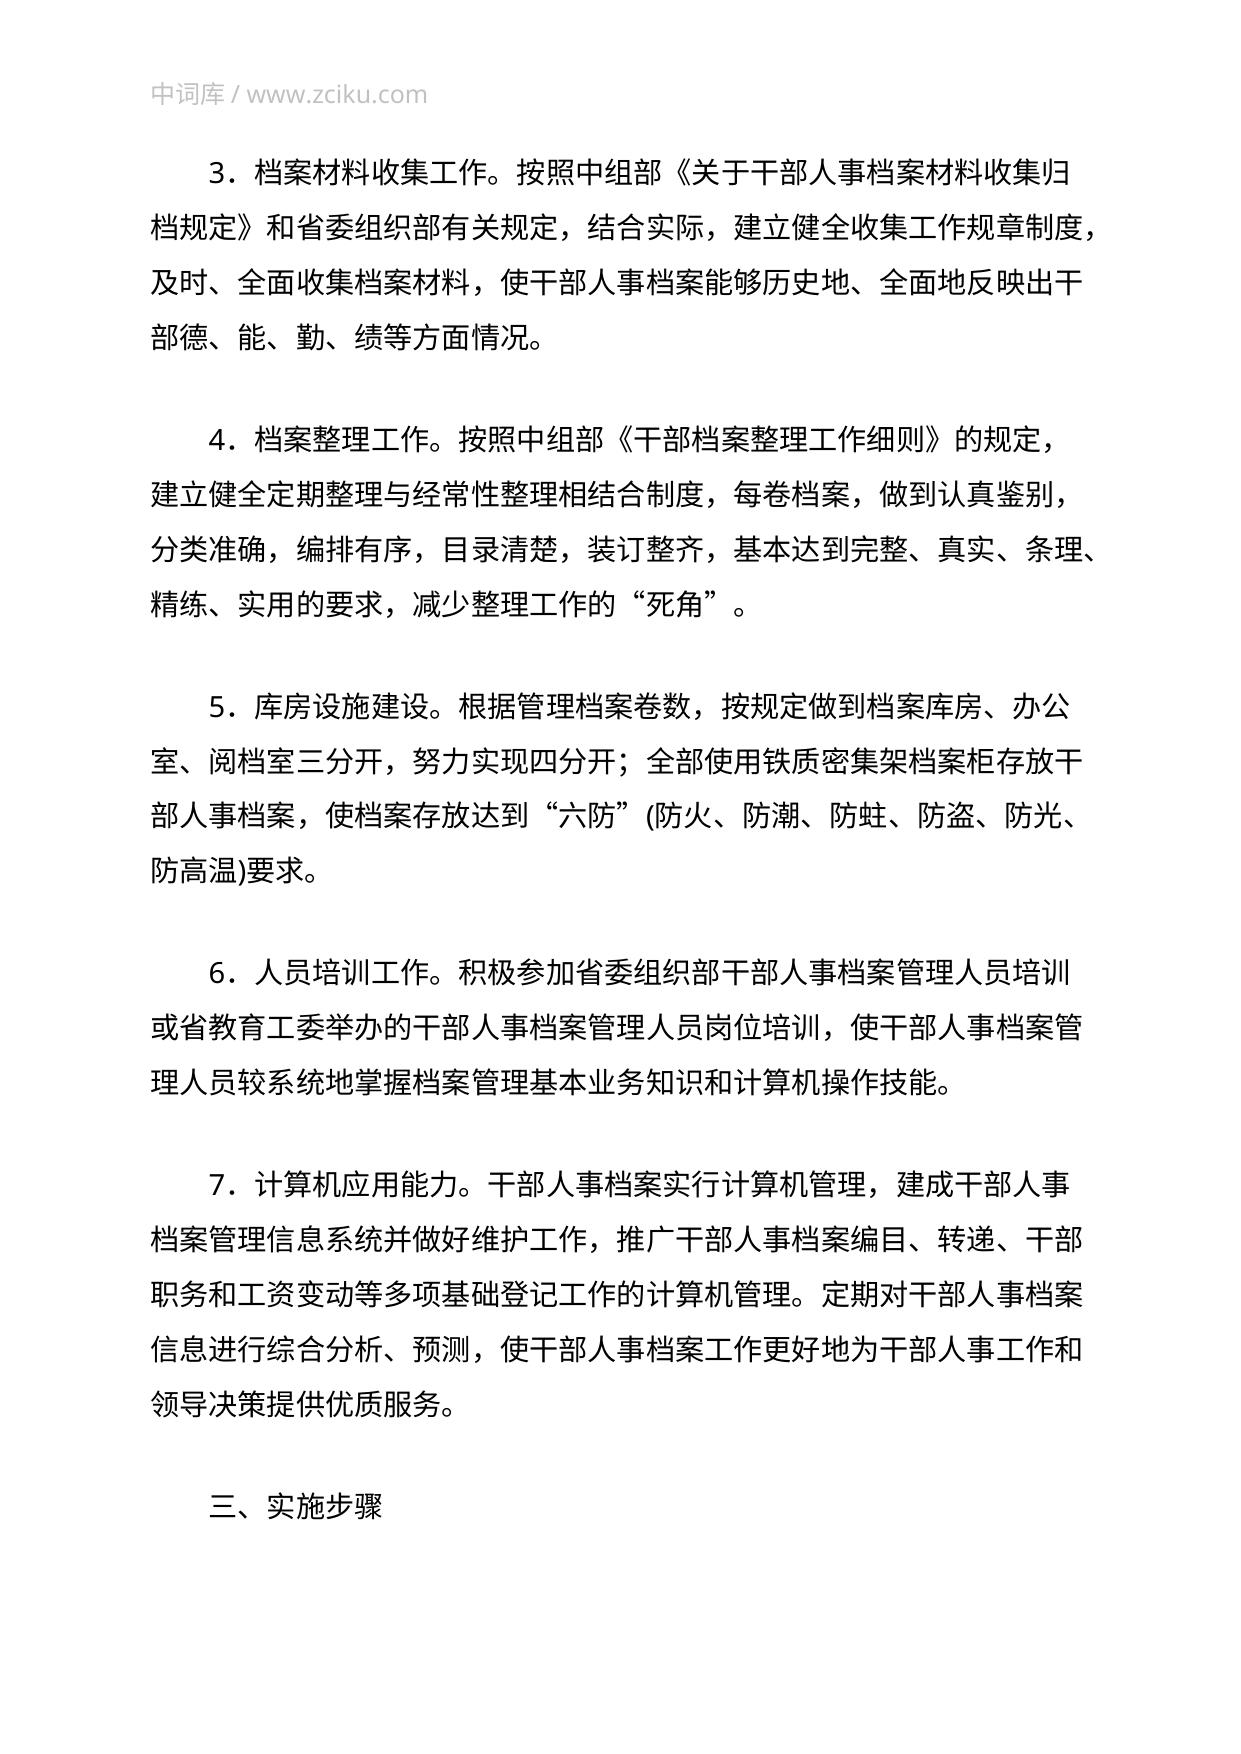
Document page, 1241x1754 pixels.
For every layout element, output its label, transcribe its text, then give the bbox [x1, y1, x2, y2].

text 6．人员培训工作。积极参加省委组织部干部人事档案管理人员培训或省教育工委举办的干部人事档案管理人员岗位培训，使干部人事档案管理人员较系统地掌握档案管理基本业务知识和计算机操作技能。 [150, 950, 1090, 1102]
text 4．档案整理工作。按照中组部《干部档案整理工作细则》的规定，建立健全定期整理与经常性整理相结合制度，每卷档案，做到认真鉴别，分类准确，编排有序，目录清楚，装订整齐，基本达到完整、真实、条理、精练、实用的要求，减少整理工作的“死角”。 [150, 417, 1090, 624]
text 5．库房设施建设。根据管理档案卷数，按规定做到档案库房、办公室、阅档室三分开，努力实现四分开；全部使用铁质密集架档案柜存放干部人事档案，使档案存放达到“六防”(防火、防潮、防蛀、防盗、防光、防高温)要求。 [150, 683, 1090, 890]
text 7．计算机应用能力。干部人事档案实行计算机管理，建成干部人事档案管理信息系统并做好维护工作，推广干部人事档案编目、转递、干部职务和工资变动等多项基础登记工作的计算机管理。定期对干部人事档案信息进行综合分析、预测，使干部人事档案工作更好地为干部人事工作和领导决策提供优质服务。 [150, 1162, 1090, 1424]
text 三、实施步骤 [150, 1483, 1090, 1525]
text 3．档案材料收集工作。按照中组部《关于干部人事档案材料收集归档规定》和省委组织部有关规定，结合实际，建立健全收集工作规章制度，及时、全面收集档案材料，使干部人事档案能够历史地、全面地反映出干部德、能、勤、绩等方面情况。 [150, 150, 1090, 357]
